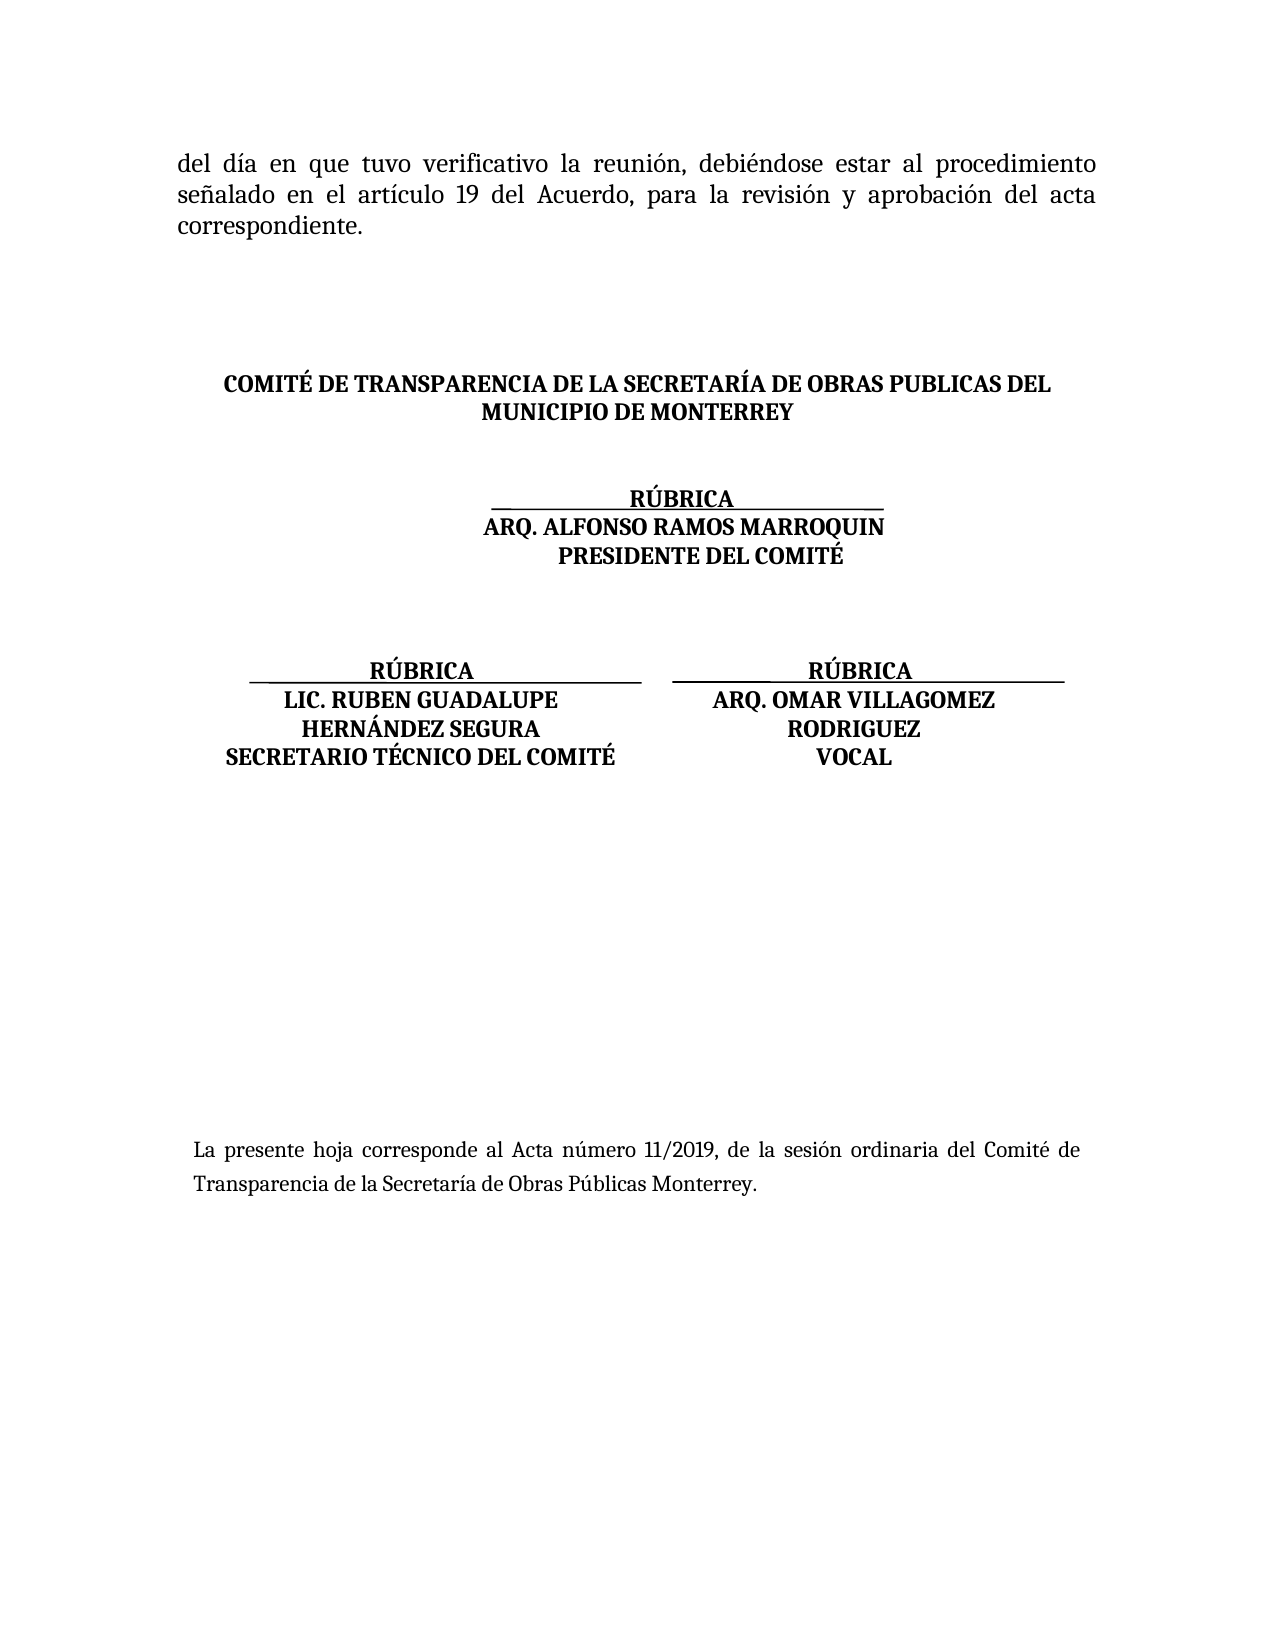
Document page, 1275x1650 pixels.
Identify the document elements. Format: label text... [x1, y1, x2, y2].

table_header La presente hoja corresponde al Acta número 11/2019, de la sesión ordinaria del Comité de Transparencia de la Secretaría de Obras Públicas Monterrey. [182, 341, 1093, 1223]
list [177, 148, 1098, 241]
